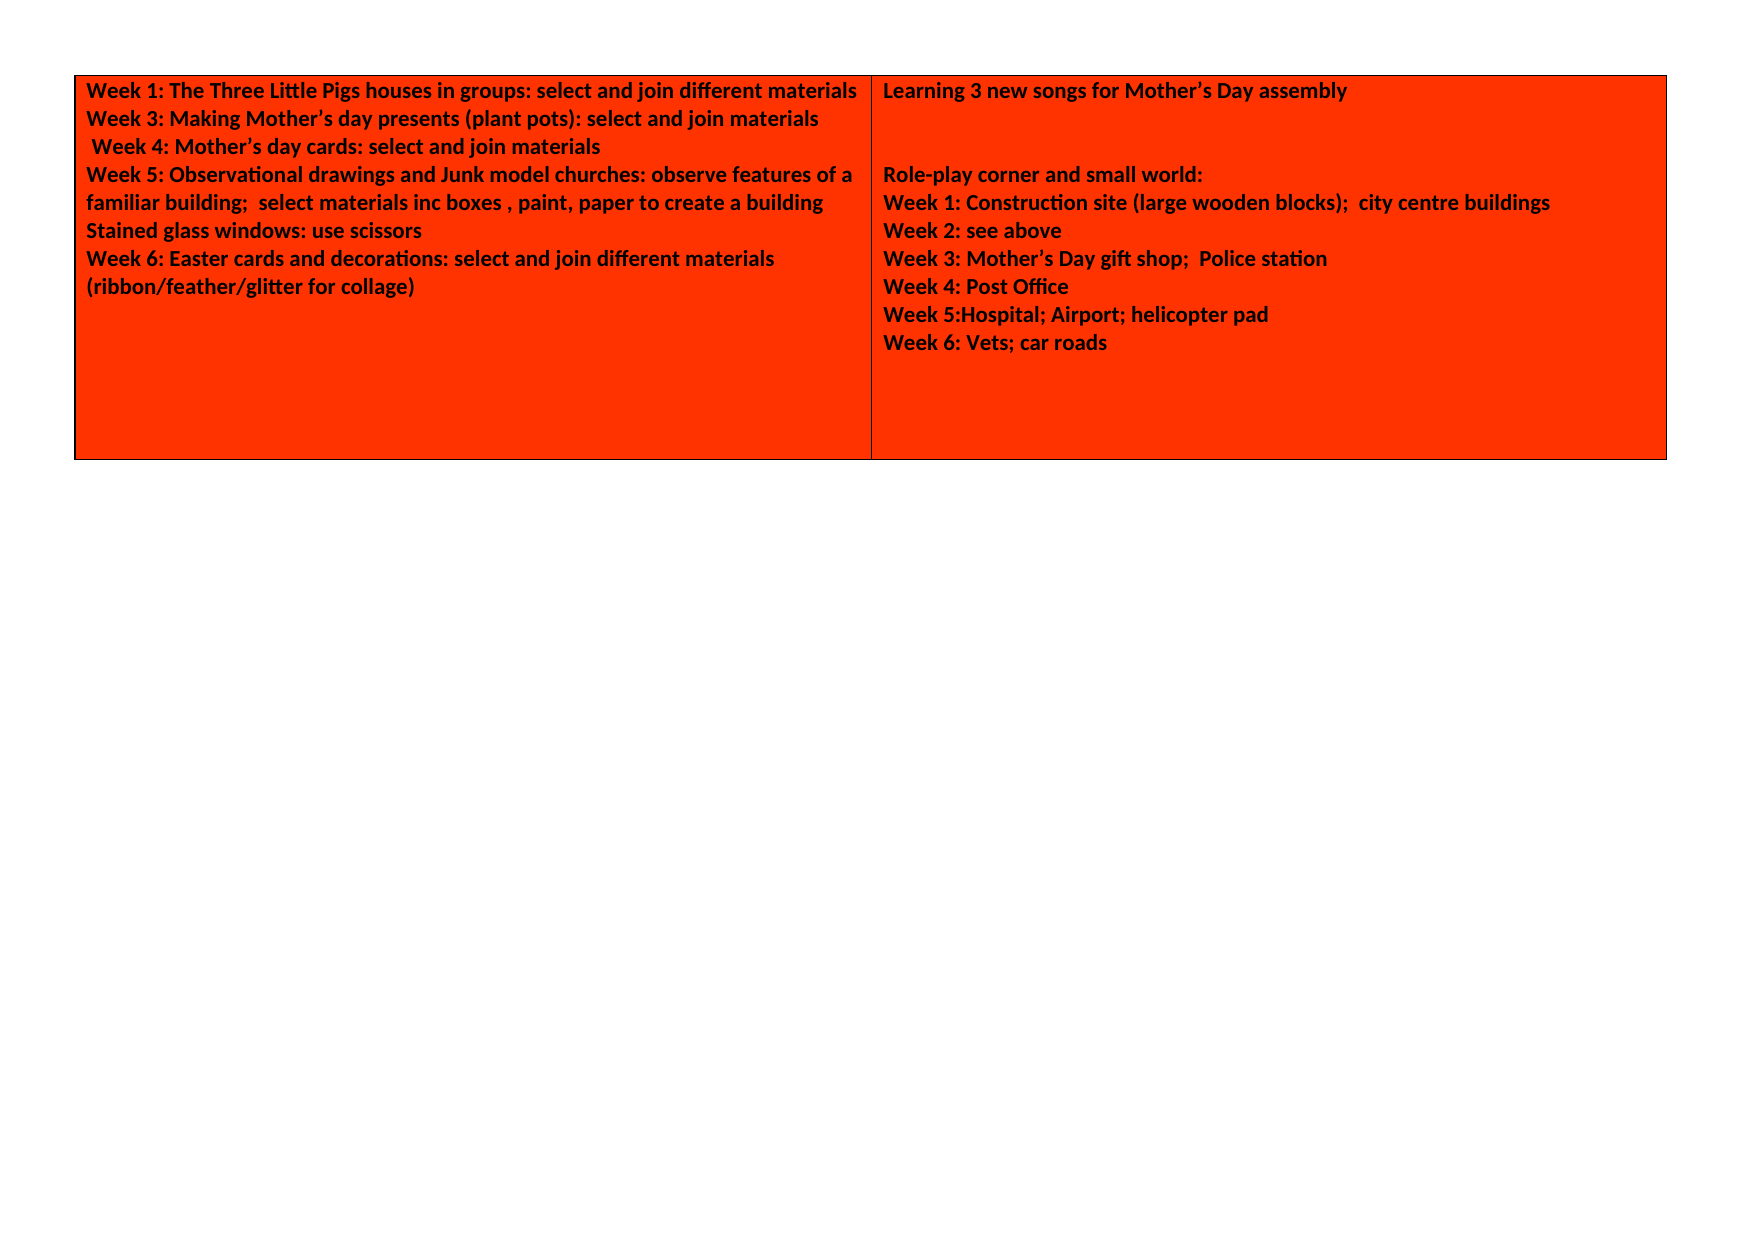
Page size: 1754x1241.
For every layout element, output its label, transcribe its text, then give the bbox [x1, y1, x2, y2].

table_cell Week 1: The Three Little Pigs houses in groups: select and join different materials Week 3: Making Mother’s day presents (plant pots): select and join materials Week 4: Mother’s day cards: select and join materials Week 5: Observational drawings and Junk model churches: observe features of a familiar building; select materials inc boxes , paint, paper to create a building Stained glass windows: use scissors Week 6: Easter cards and decorations: select and join different materials (ribbon/feather/glitter for collage) [76, 76, 871, 459]
table_cell Learning 3 new songs for Mother’s Day assembly Role-play corner and small world: Week 1: Construction site (large wooden blocks); city centre buildings Week 2: see above Week 3: Mother’s Day gift shop; Police station Week 4: Post Office Week 5:Hospital; Airport; helicopter pad Week 6: Vets; car roads [872, 76, 1666, 459]
